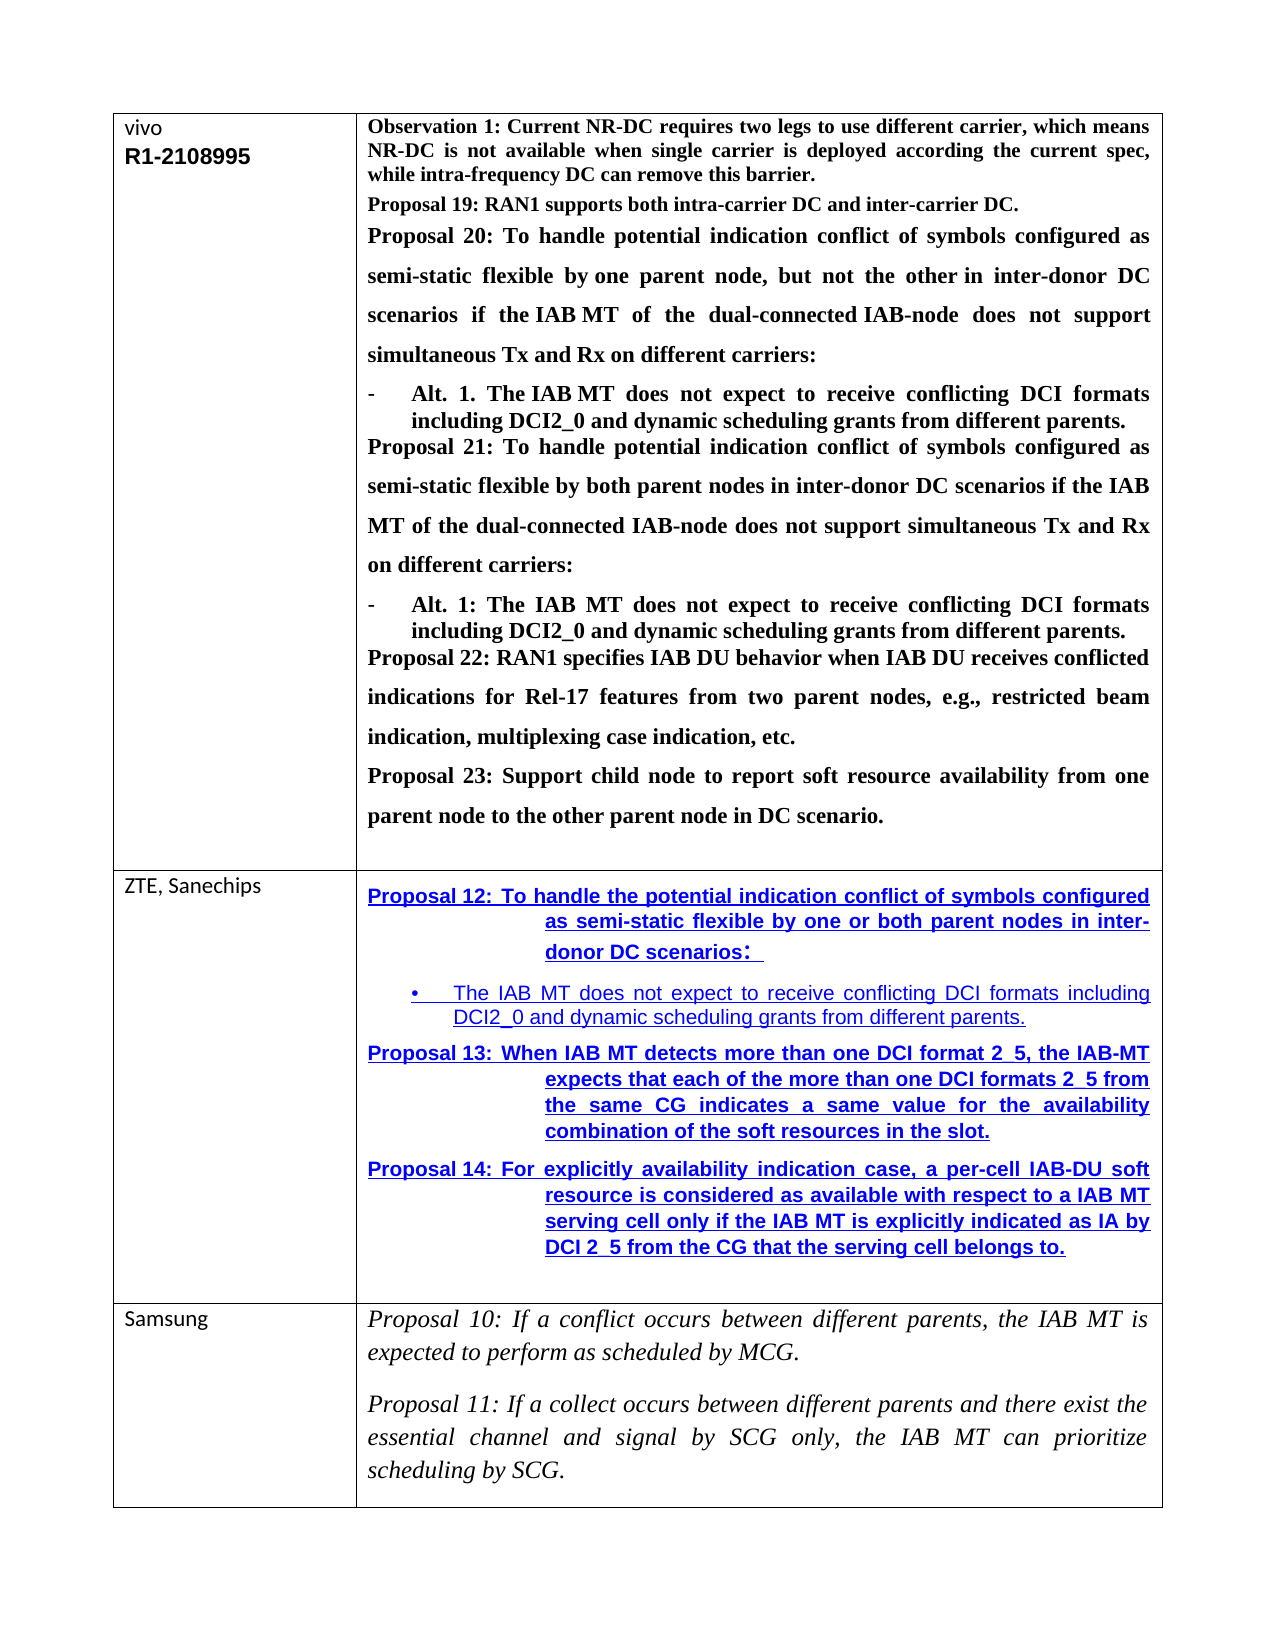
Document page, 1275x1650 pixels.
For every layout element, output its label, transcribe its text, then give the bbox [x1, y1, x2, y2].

table_cell Samsung [114, 1304, 356, 1507]
table_cell Proposal 10: If a conflict occurs between different parents, the IAB MT is expected to perform as scheduled by MCG. Proposal 11: If a collect occurs between different parents and there exist the essential channel and signal by SCG only, the IAB MT can prioritize scheduling by SCG. [357, 1304, 1162, 1507]
table_cell vivo R1-2108995 [114, 114, 356, 870]
table_cell Proposal 12: To handle the potential indication conflict of symbols configured as semi-static flexible by one or both parent nodes in inter-donor DC scenarios： • The IAB MT does not expect to receive conflicting DCI formats including DCI2_0 and dynamic scheduling grants from different parents. Proposal 13: When IAB MT detects more than one DCI format 2_5, the IAB-MT expects that each of the more than one DCI formats 2_5 from the same CG indicates a same value for the availability combination of the soft resources in the slot. Proposal 14: For explicitly availability indication case, a per-cell IAB-DU soft resource is considered as available with respect to a IAB MT serving cell only if the IAB MT is explicitly indicated as IA by DCI 2_5 from the CG that the serving cell belongs to. [357, 871, 1162, 1303]
table_cell Observation 1: Current NR-DC requires two legs to use different carrier, which means NR-DC is not available when single carrier is deployed according the current spec, while intra-frequency DC can remove this barrier. Proposal 19: RAN1 supports both intra-carrier DC and inter-carrier DC. Proposal 20: To handle potential indication conflict of symbols configured as semi-static flexible by one parent node, but not the other in inter-donor DC scenarios if the IAB MT of the dual-connected IAB-node does not support simultaneous Tx and Rx on different carriers: Alt. 1. The IAB MT does not expect to receive conflicting DCI formats including DCI2_0 and dynamic scheduling grants from different parents. Proposal 21: To handle potential indication conflict of symbols configured as semi-static flexible by both parent nodes in inter-donor DC scenarios if the IAB MT of the dual-connected IAB-node does not support simultaneous Tx and Rx on different carriers: Alt. 1: The IAB MT does not expect to receive conflicting DCI formats including DCI2_0 and dynamic scheduling grants from different parents. Proposal 22: RAN1 specifies IAB DU behavior when IAB DU receives conflicted indications for Rel-17 features from two parent nodes, e.g., restricted beam indication, multiplexing case indication, etc. Proposal 23: Support child node to report soft resource availability from one parent node to the other parent node in DC scenario. [357, 114, 1162, 870]
table_cell ZTE, Sanechips [114, 871, 356, 1303]
